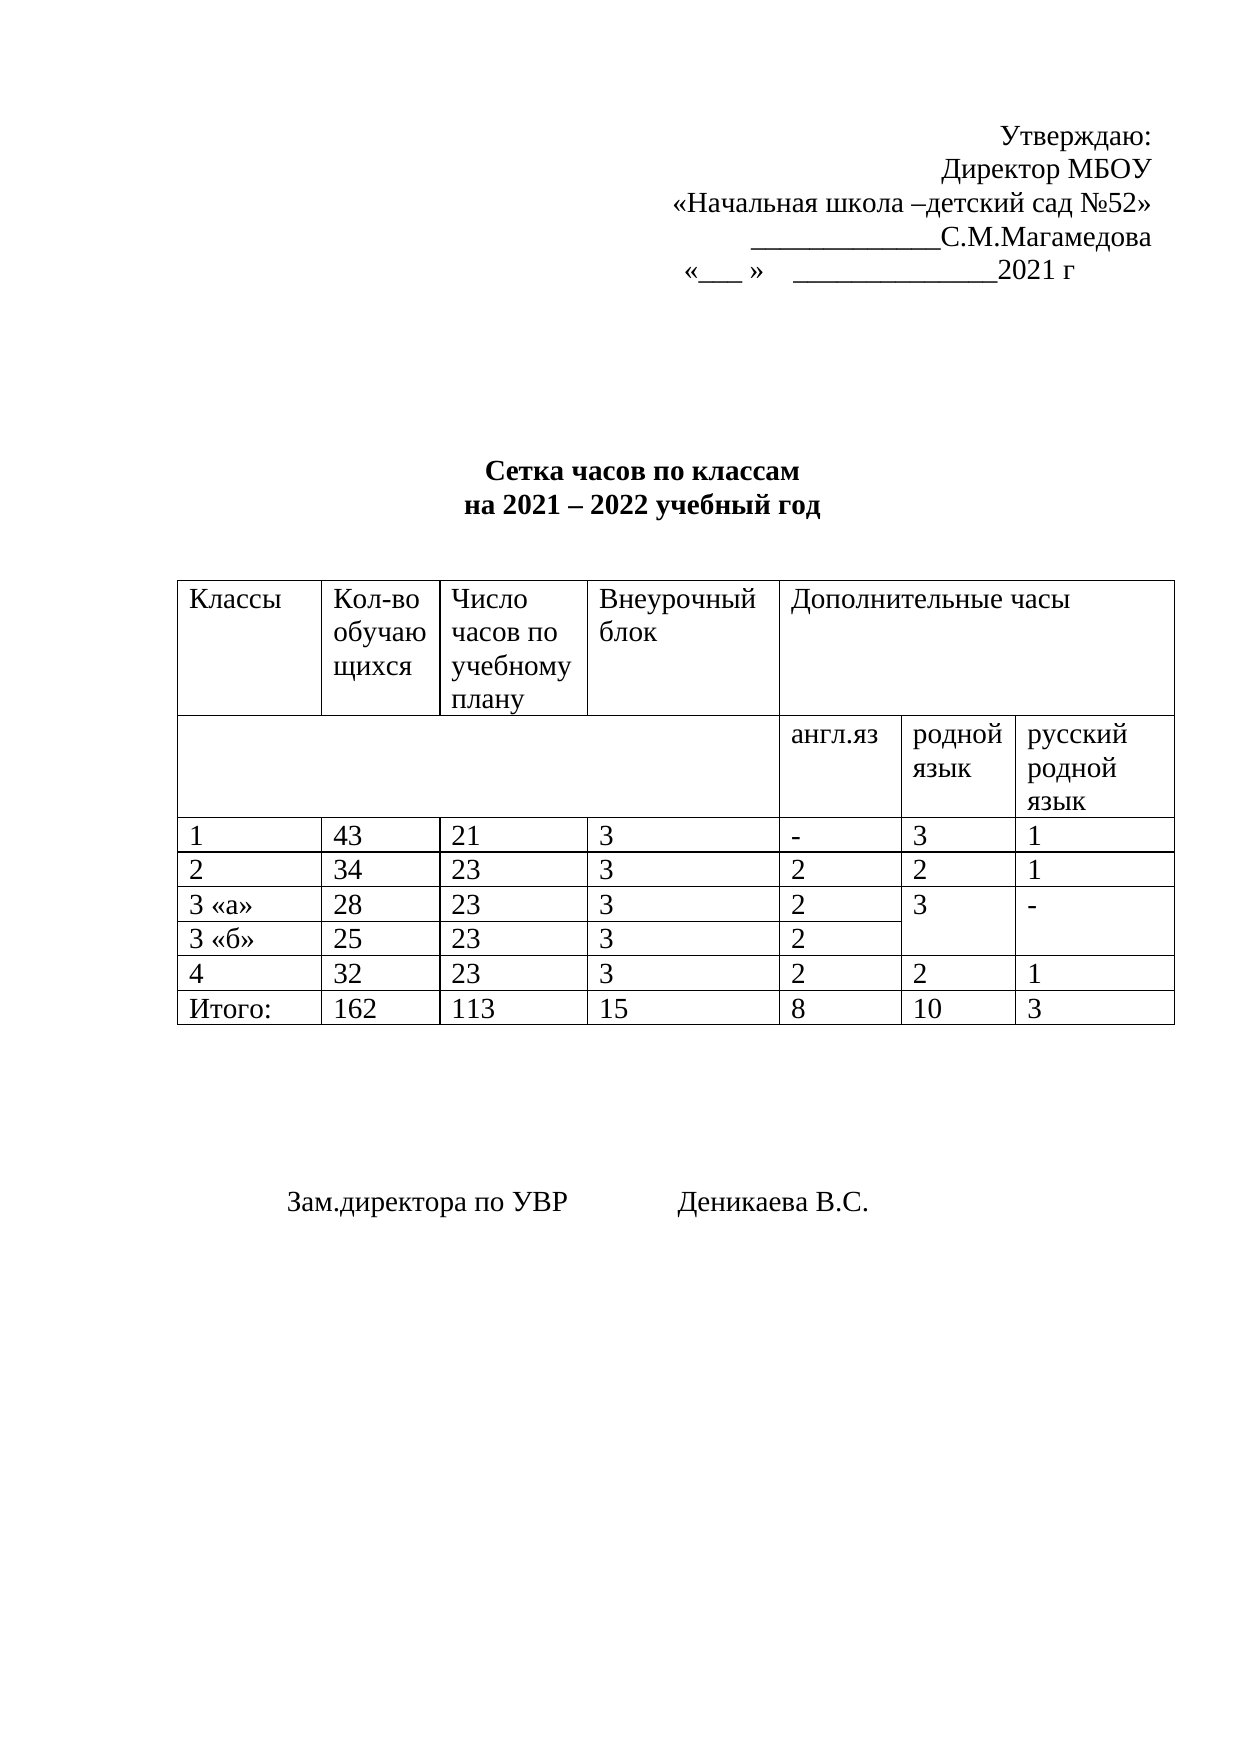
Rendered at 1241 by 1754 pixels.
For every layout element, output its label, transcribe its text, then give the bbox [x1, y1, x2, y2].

table_cell 2 [780, 887, 901, 921]
table_cell 3 [588, 922, 779, 955]
table_cell 2 [902, 956, 1015, 990]
table_cell 34 [322, 853, 439, 886]
table_cell 113 [441, 991, 587, 1024]
table_cell 23 [441, 853, 587, 886]
table_cell 4 [178, 956, 321, 990]
table_cell 1 [1016, 818, 1174, 851]
table_cell Итого: [178, 991, 321, 1024]
table_cell 2 [780, 956, 901, 990]
table_cell [178, 716, 779, 817]
table_cell 2 [902, 853, 1015, 886]
table_header Классы [178, 581, 321, 715]
text Директор МБОУ [177, 152, 1152, 185]
text «___ » ______________2021 г [133, 252, 1152, 286]
table_cell 32 [322, 956, 439, 990]
table_cell 43 [322, 818, 439, 851]
table_cell 8 [780, 991, 901, 1024]
table_cell 2 [780, 922, 901, 955]
table_cell 15 [588, 991, 779, 1024]
table_header Число часов по учебному плану [441, 581, 587, 715]
table_cell 3 [588, 853, 779, 886]
table_cell 3 [902, 818, 1015, 851]
table_cell 23 [441, 922, 587, 955]
table_header Дополнительные часы [780, 581, 1174, 715]
table_cell 3 [588, 887, 779, 921]
text на 2021 – 2022 учебный год [133, 487, 1152, 521]
table_cell 3 [902, 887, 1015, 955]
table_cell 21 [441, 818, 587, 851]
table_cell 2 [178, 853, 321, 886]
table_cell 25 [322, 922, 439, 955]
table_cell 3 «а» [178, 887, 321, 921]
table_cell 10 [902, 991, 1015, 1024]
text Сетка часов по классам [133, 453, 1152, 487]
table_cell - [1016, 887, 1174, 955]
table_cell 1 [1016, 853, 1174, 886]
text _____________С.М.Магамедова [177, 219, 1152, 252]
table_cell 23 [441, 887, 587, 921]
table_header Кол-во обучающихся [322, 581, 439, 715]
table_cell 23 [441, 956, 587, 990]
table_cell 1 [178, 818, 321, 851]
table_cell англ.яз [780, 716, 901, 817]
table_cell 162 [322, 991, 439, 1024]
text Утверждаю: [177, 118, 1152, 152]
table_cell - [780, 818, 901, 851]
table_cell родной язык [902, 716, 1015, 817]
table_cell русский родной язык [1016, 716, 1174, 817]
table_header Внеурочный блок [588, 581, 779, 715]
table_cell 3 [1016, 991, 1174, 1024]
table_cell 3 [588, 818, 779, 851]
text Зам.директора по УВР Деникаева В.С. [177, 1184, 1152, 1218]
table_cell 28 [322, 887, 439, 921]
table_cell 3 «б» [178, 922, 321, 955]
text «Начальная школа –детский сад №52» [177, 185, 1152, 219]
table_cell 1 [1016, 956, 1174, 990]
table_cell 3 [588, 956, 779, 990]
table_cell 2 [780, 853, 901, 886]
